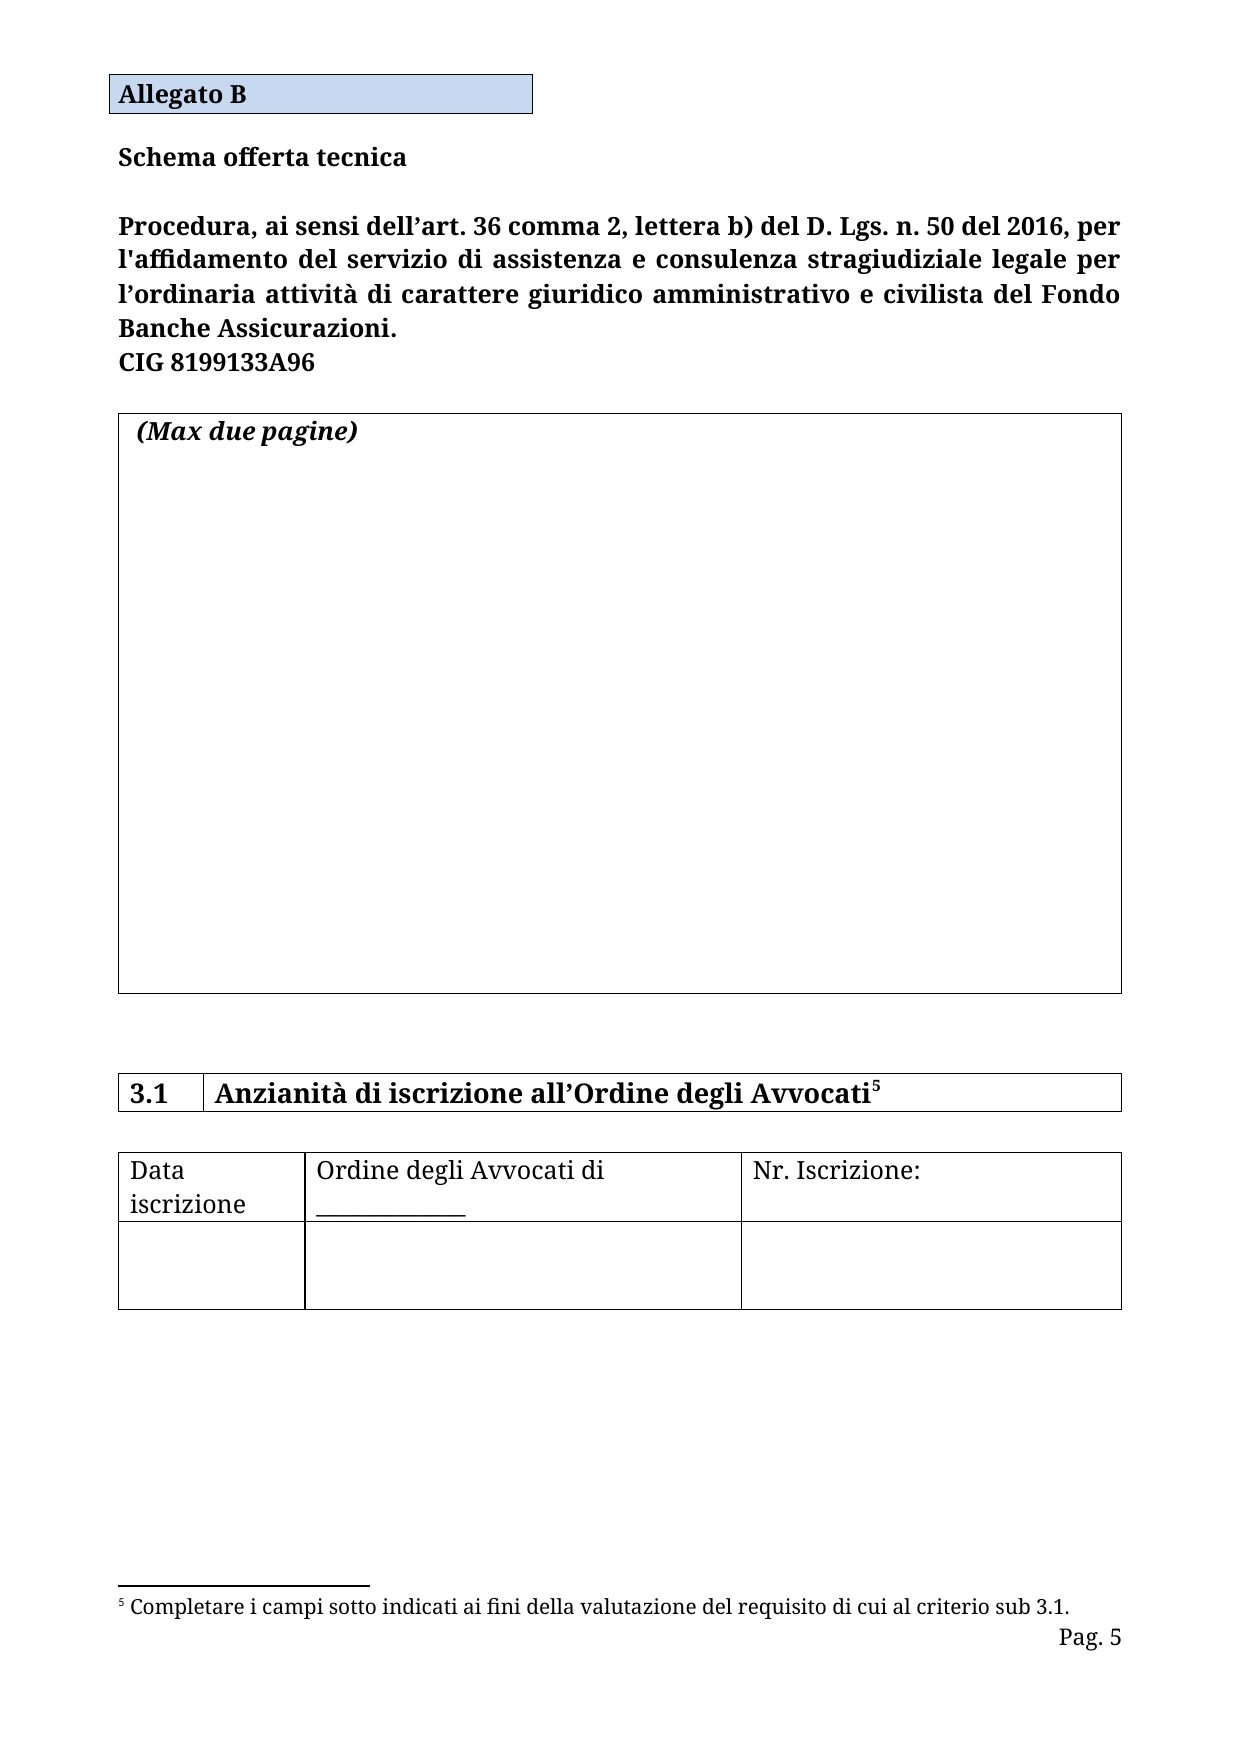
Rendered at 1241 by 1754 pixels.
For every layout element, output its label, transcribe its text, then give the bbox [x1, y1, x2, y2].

table_cell [742, 1222, 1121, 1308]
table_cell [306, 1222, 741, 1308]
table_header Nr. Iscrizione: [742, 1153, 1121, 1221]
table_header Anzianità di iscrizione all’Ordine degli Avvocati [204, 1074, 1121, 1111]
table_cell (Max due pagine) [119, 414, 1121, 993]
table_header Data iscrizione [119, 1153, 304, 1221]
table_header 3.1 [119, 1074, 203, 1111]
table_header Ordine degli Avvocati di _____________ [306, 1153, 741, 1221]
table_cell [119, 1222, 304, 1308]
